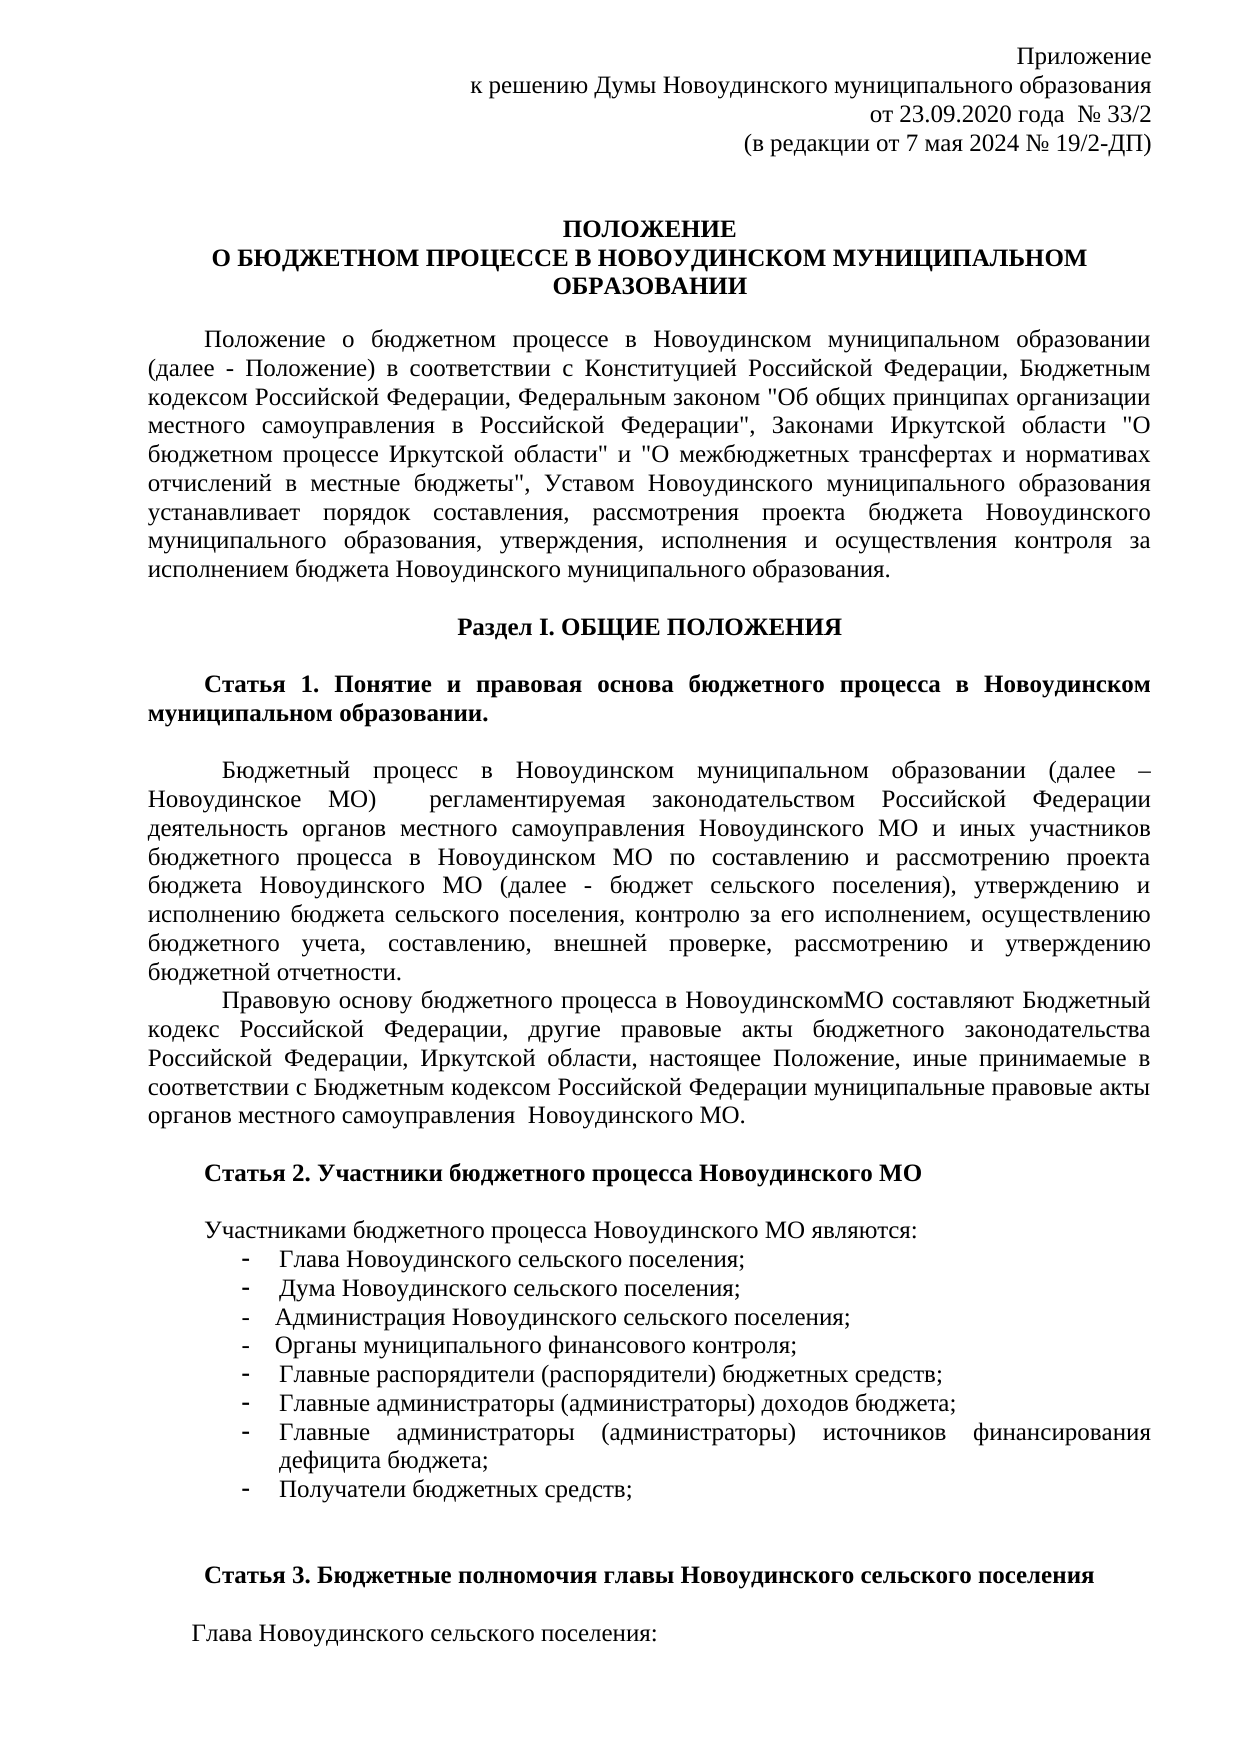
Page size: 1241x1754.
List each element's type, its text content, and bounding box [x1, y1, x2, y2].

text от 23.09.2020 года № 33/2 [148, 99, 1152, 128]
text Статья 3. Бюджетные полномочия главы Новоудинского сельского поселения [148, 1560, 1152, 1589]
list Главные администраторы (администраторы) источников финансирования дефицита бюджета; [241, 1417, 1152, 1474]
text Глава Новоудинского сельского поселения: [148, 1618, 1152, 1647]
text Участниками бюджетного процесса Новоудинского МО являются: [148, 1215, 1152, 1244]
text Раздел I. ОБЩИЕ ПОЛОЖЕНИЯ [148, 612, 1152, 640]
text Приложение [148, 41, 1152, 70]
text Положение о бюджетном процессе в Новоудинском муниципальном образовании (далее - Положение) в соответствии с Конституцией Российской Федерации, Бюджетным кодексом Российской Федерации, Федеральным законом "Об общих принципах организации местного самоуправления в Российской Федерации", Законами Иркутской области "О бюджетном процессе Иркутской области" и "О межбюджетных трансфертах и нормативах отчислений в местные бюджеты", Уставом Новоудинского муниципального образования устанавливает порядок составления, рассмотрения проекта бюджета Новоудинского муниципального образования, утверждения, исполнения и осуществления контроля за исполнением бюджета Новоудинского муниципального образования. [148, 324, 1152, 583]
text Бюджетный процесс в Новоудинском муниципальном образовании (далее – Новоудинское МО) регламентируемая законодательством Российской Федерации деятельность органов местного самоуправления Новоудинского МО и иных участников бюджетного процесса в Новоудинском МО по составлению и рассмотрению проекта бюджета Новоудинского МО (далее - бюджет сельского поселения), утверждению и исполнению бюджета сельского поселения, контролю за его исполнением, осуществлению бюджетного учета, составлению, внешней проверке, рассмотрению и утверждению бюджетной отчетности. [148, 755, 1152, 985]
list Получатели бюджетных средств; [241, 1474, 1152, 1503]
title О БЮДЖЕТНОМ ПРОЦЕССЕ В НОВОУДИНСКОМ МУНИЦИПАЛЬНОМ ОБРАЗОВАНИИ [148, 243, 1152, 300]
text - Органы муниципального финансового контроля; [148, 1330, 1152, 1359]
text Правовую основу бюджетного процесса в НовоудинскомМО составляют Бюджетный кодекс Российской Федерации, другие правовые акты бюджетного законодательства Российской Федерации, Иркутской области, настоящее Положение, иные принимаемые в соответствии с Бюджетным кодексом Российской Федерации муниципальные правовые акты органов местного самоуправления Новоудинского МО. [148, 985, 1152, 1129]
text (в редакции от 7 мая 2024 № 19/2-ДП) [148, 128, 1152, 156]
text - Администрация Новоудинского сельского поселения; [148, 1302, 1152, 1330]
list Главные администраторы (администраторы) доходов бюджета; [241, 1388, 1152, 1417]
text Статья 1. Понятие и правовая основа бюджетного процесса в Новоудинском муниципальном образовании. [148, 669, 1152, 727]
text Статья 2. Участники бюджетного процесса Новоудинского МО [148, 1158, 1152, 1187]
list Дума Новоудинского сельского поселения; [241, 1273, 1152, 1302]
text к решению Думы Новоудинского муниципального образования [148, 70, 1152, 99]
list Главные распорядители (распорядители) бюджетных средств; [241, 1359, 1152, 1388]
title ПОЛОЖЕНИЕ [148, 214, 1152, 243]
list Глава Новоудинского сельского поселения; [241, 1244, 1152, 1273]
